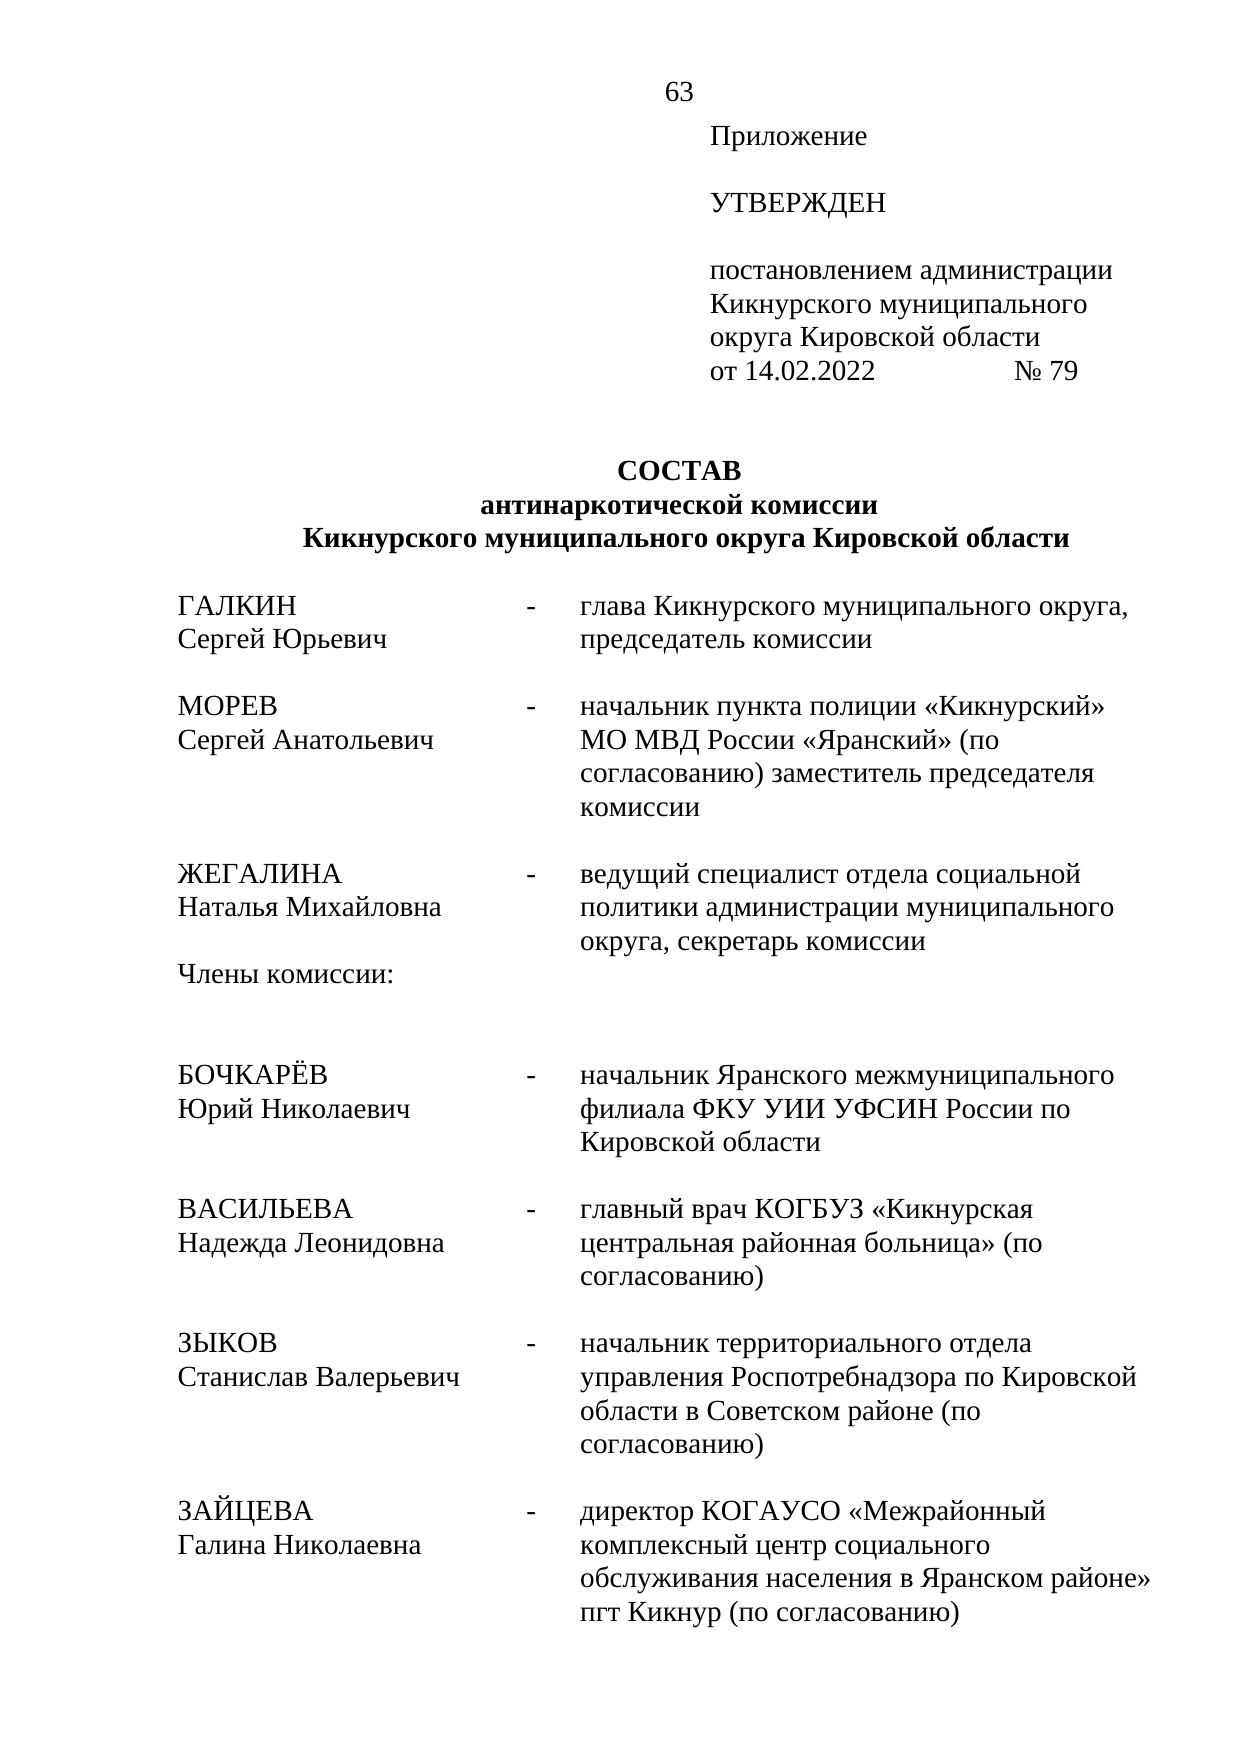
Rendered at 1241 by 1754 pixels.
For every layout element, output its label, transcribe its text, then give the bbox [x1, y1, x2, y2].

table_cell - [515, 957, 569, 1191]
table_cell - [515, 856, 569, 957]
table_cell начальник Яранского межмуниципального филиала ФКУ УИИ УФСИН России по Кировской области [569, 957, 1169, 1191]
text УТВЕРЖДЕН [177, 185, 1181, 219]
table_cell МОРЕВ Сергей Анатольевич [166, 688, 515, 856]
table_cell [569, 1191, 1169, 1627]
table_cell начальник пункта полиции «Кикнурский» МО МВД России «Яранский» (по согласованию) заместитель председателя комиссии [569, 688, 1169, 856]
text СОСТАВ [177, 453, 1181, 487]
table_cell - [515, 688, 569, 856]
text от 14.02.2022 № 79 [177, 353, 1181, 386]
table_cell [166, 1191, 515, 1627]
table_cell ведущий специалист отдела социальной политики администрации муниципального округа, секретарь комиссии [569, 856, 1169, 957]
table_cell ЖЕГАЛИНА Наталья Михайловна [166, 856, 515, 957]
text округа Кировской области [177, 319, 1181, 353]
text антинаркотической комиссии [177, 487, 1181, 521]
text Кикнурского муниципального [177, 286, 1181, 319]
text Кикнурского муниципального округа Кировской области [177, 521, 1181, 554]
table_header глава Кикнурского муниципального округа, председатель комиссии [569, 588, 1169, 688]
table_cell - - - [515, 1191, 569, 1627]
text Приложение [177, 118, 1181, 152]
table_cell Члены комиссии: БОЧКАРЁВ Юрий Николаевич [166, 957, 515, 1191]
table_header - [515, 588, 569, 688]
text постановлением администрации [177, 252, 1181, 286]
table_header ГАЛКИН Сергей Юрьевич [166, 588, 515, 688]
